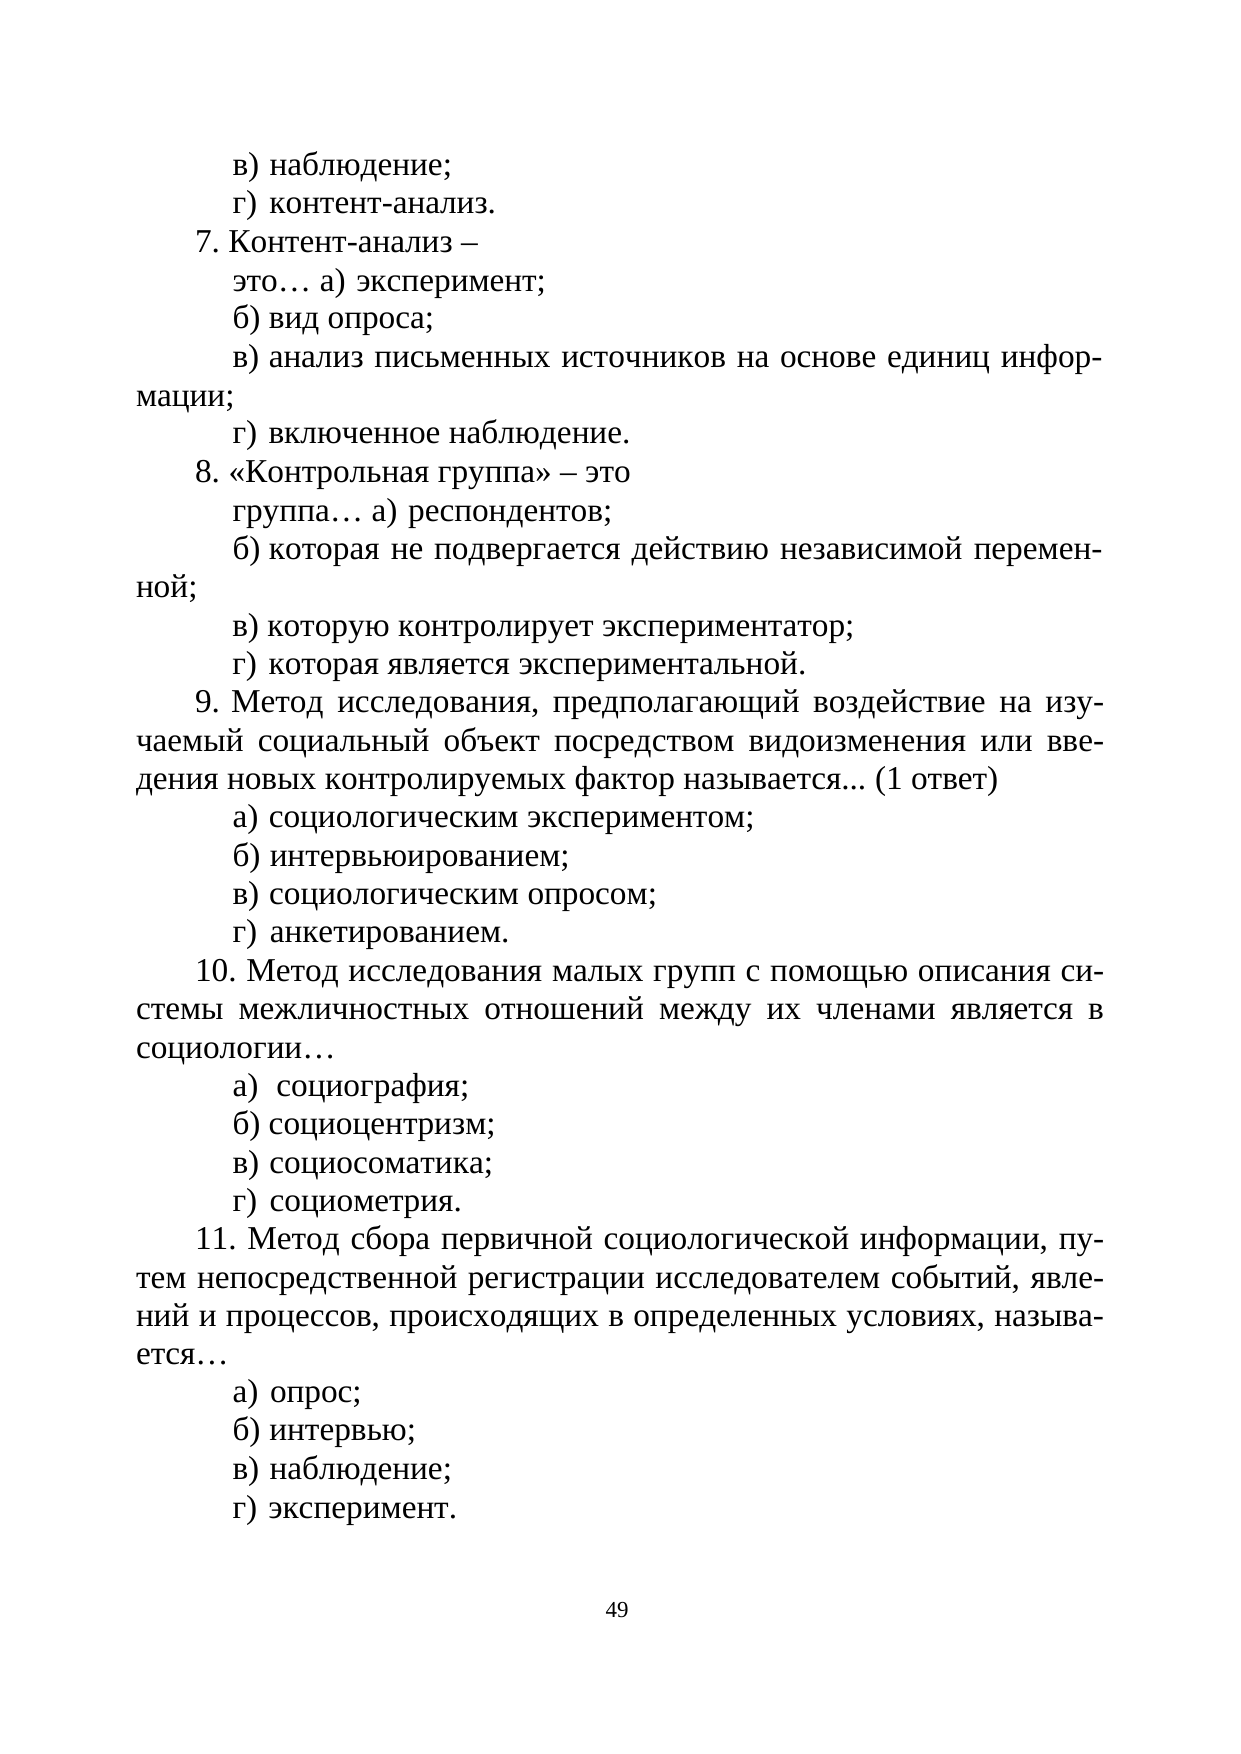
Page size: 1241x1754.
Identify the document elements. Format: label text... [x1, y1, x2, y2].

text в) наблюдение; г) эксперимент. [232, 1448, 474, 1525]
text а) социологическим экспериментом; б) интервьюированием; [232, 797, 757, 873]
list «Контрольная группа» – это группа… а) респондентов; [195, 452, 770, 528]
list Метод исследования, предполагающий воздействие на изу- чаемый социальный объект посредством видоизменения или вве- дения новых контролируемых фактор называется... (1 ответ) [136, 682, 1105, 797]
list Метод сбора первичной социологической информации, пу- тем непосредственной регистрации исследователем событий, явле- ний и процессов, происходящих в определенных условиях, называ- ется… [136, 1218, 1105, 1372]
text а) опрос; [232, 1372, 1117, 1410]
text г) контент-анализ. [232, 183, 1117, 221]
text б) интервью; [232, 1410, 1117, 1448]
text ной; [136, 567, 201, 605]
text в) наблюдение; [232, 145, 1117, 183]
text в) которую контролирует экспериментатор; г) которая является экспериментальной. [232, 605, 877, 682]
text б) вид опроса; [232, 298, 1117, 337]
text в) социологическим опросом; г) анкетированием. [232, 873, 658, 950]
list Метод исследования малых групп с помощью описания си- стемы межличностных отношений между их членами является в социологии… [136, 950, 1105, 1065]
text в) анализ письменных источников на основе единиц инфор- мации; [136, 337, 1105, 413]
text б) которая не подвергается действию независимой перемен- [232, 528, 1117, 567]
list Контент-анализ – это… а) эксперимент; [195, 221, 565, 298]
text а) социография; б) социоцентризм; в) социосоматика; г) социометрия. [232, 1065, 497, 1218]
text г) включенное наблюдение. [232, 413, 1117, 452]
